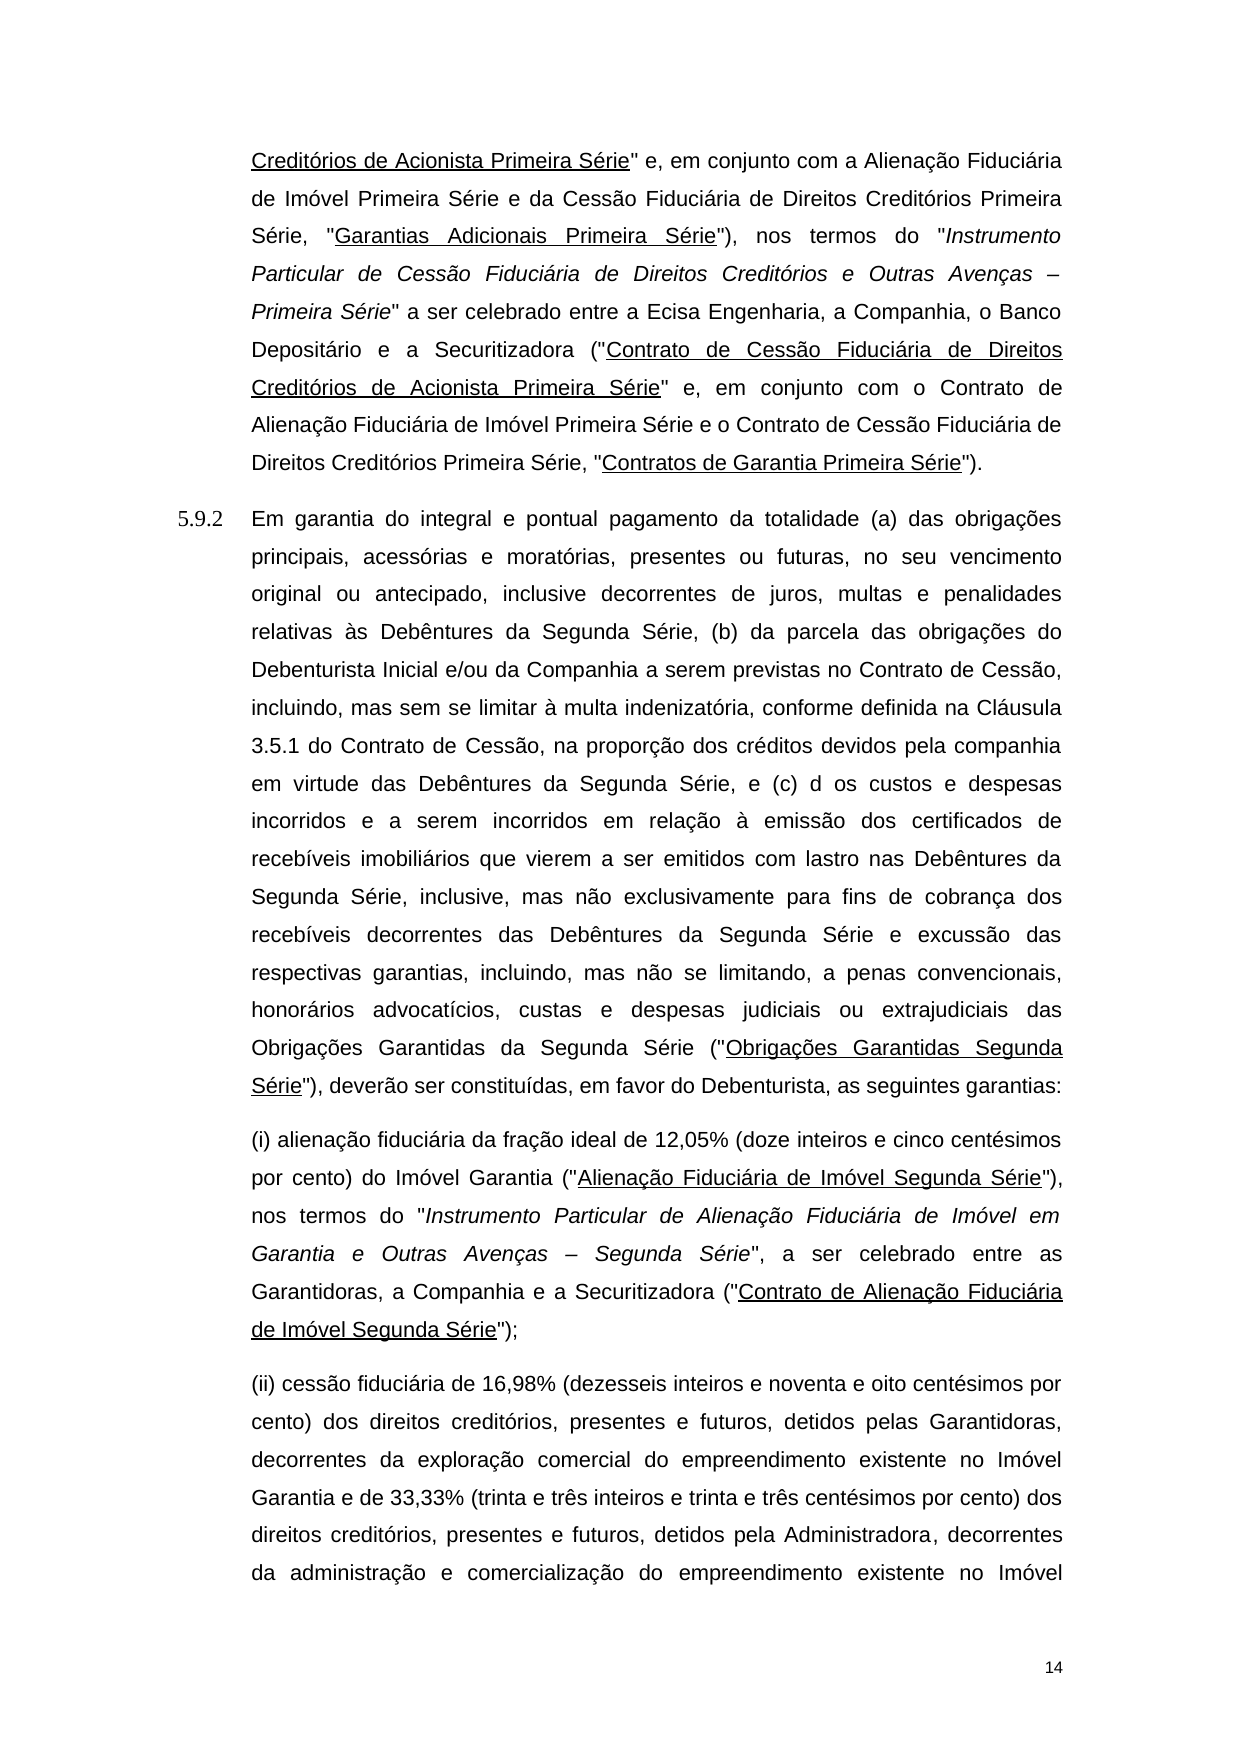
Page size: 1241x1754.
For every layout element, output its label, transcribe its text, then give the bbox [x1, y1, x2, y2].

list Em garantia do integral e pontual pagamento da totalidade (a) das obrigações principais, acessórias e moratórias, presentes ou futuras, no seu vencimento original ou antecipado, inclusive decorrentes de juros, multas e penalidades relativas às Debêntures da Segunda Série, (b) da parcela das obrigações do Debenturista Inicial e/ou da Companhia a serem previstas no Contrato de Cessão, incluindo, mas sem se limitar à multa indenizatória, conforme definida na Cláusula 3.5.1 do Contrato de Cessão, na proporção dos créditos devidos pela companhia em virtude das Debêntures da Segunda Série, e (c) d os custos e despesas incorridos e a serem incorridos em relação à emissão dos certificados de recebíveis imobiliários que vierem a ser emitidos com lastro nas Debêntures da Segunda Série, inclusive, mas não exclusivamente para fins de cobrança dos recebíveis decorrentes das Debêntures da Segunda Série e excussão das respectivas garantias, incluindo, mas não se limitando, a penas convencionais, honorários advocatícios, custas e despesas judiciais ou extrajudiciais das Obrigações Garantidas da Segunda Série ("Obrigações Garantidas Segunda Série"), deverão ser constituídas, em favor do Debenturista, as seguintes garantias: [177, 504, 1063, 1098]
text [251, 1371, 1063, 1585]
text (i) alienação fiduciária da fração ideal de 12,05% (doze inteiros e cinco centésimos por cento) do Imóvel Garantia ("Alienação Fiduciária de Imóvel Segunda Série"), nos termos do "Instrumento Particular de Alienação Fiduciária de Imóvel em Garantia e Outras Avenças – Segunda Série", a ser celebrado entre as Garantidoras, a Companhia e a Securitizadora ("Contrato de Alienação Fiduciária de Imóvel Segunda Série"); [251, 1127, 1063, 1342]
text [251, 148, 1063, 475]
